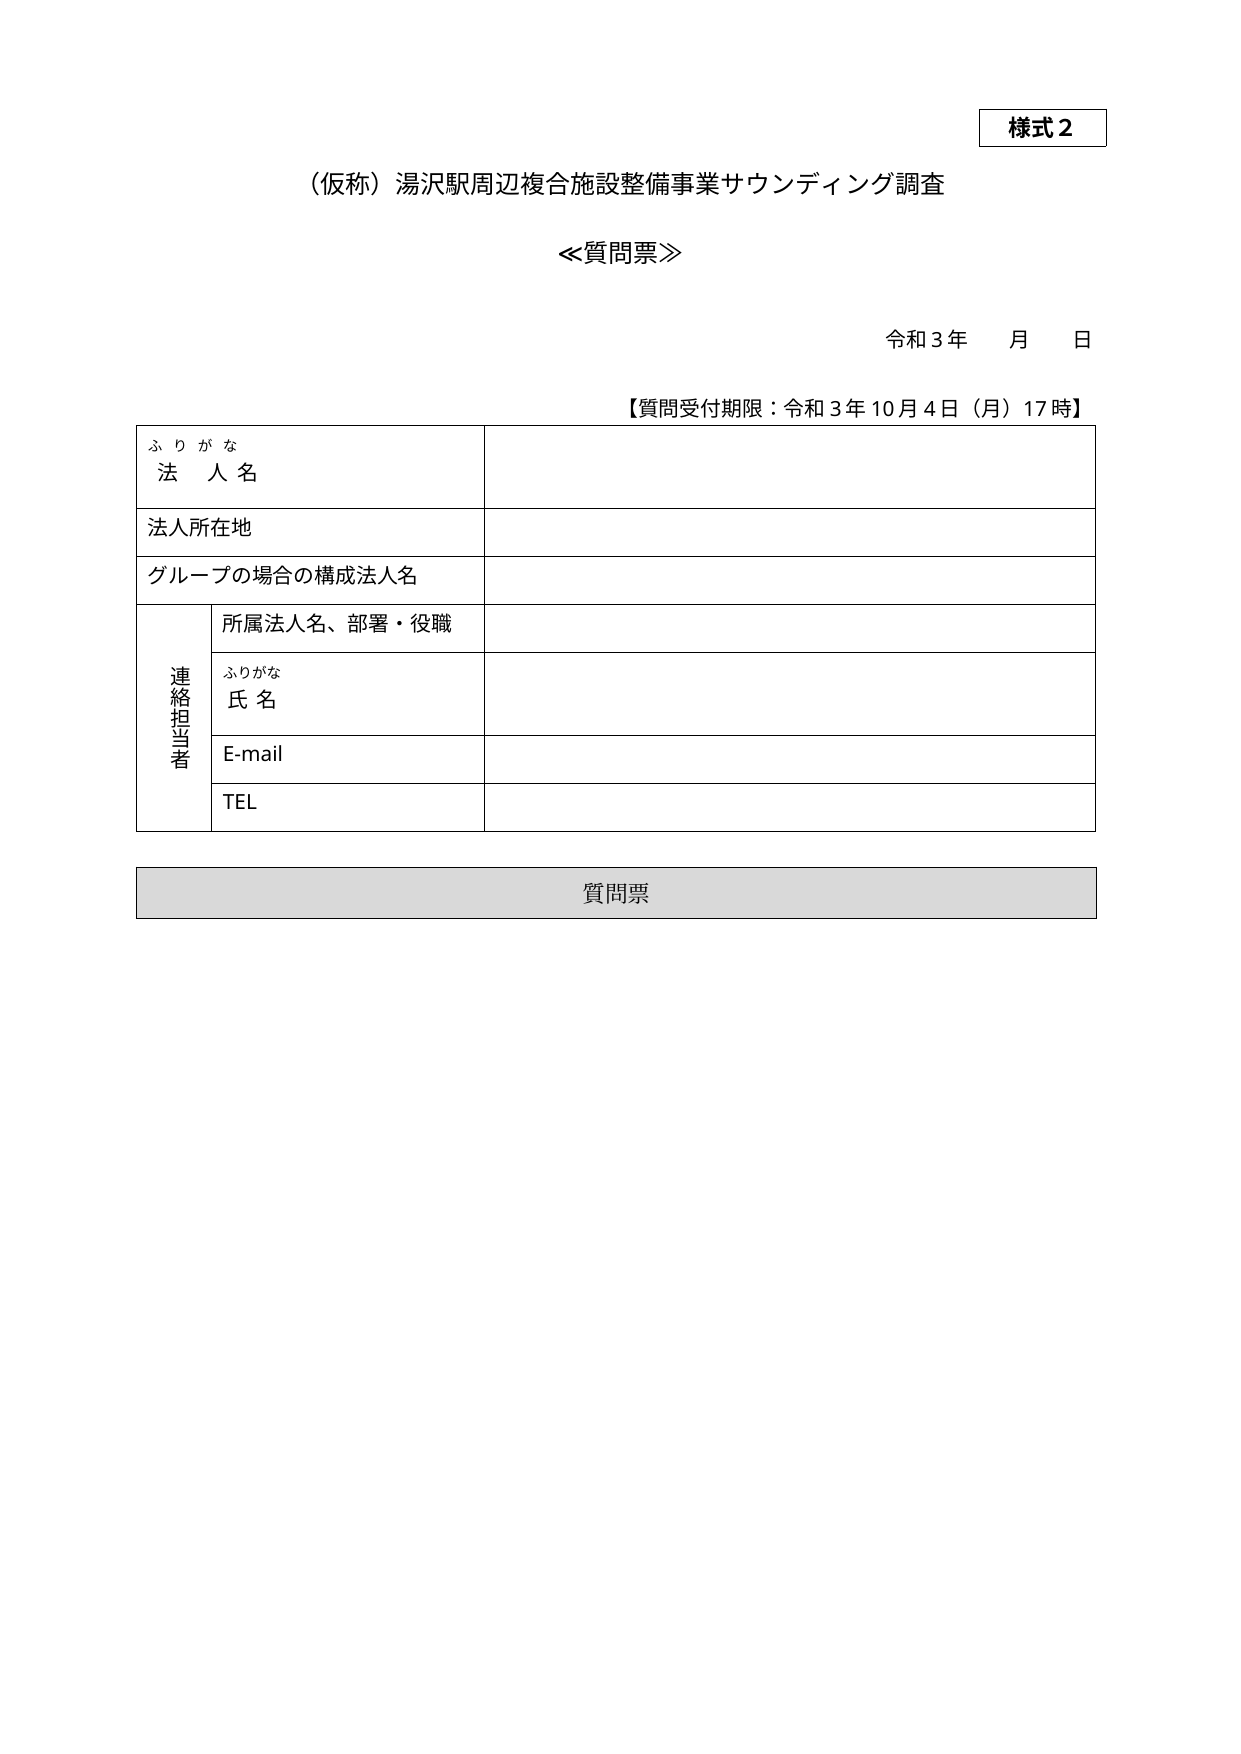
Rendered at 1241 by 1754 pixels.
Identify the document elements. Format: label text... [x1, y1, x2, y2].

table_cell 法人所在地 [137, 509, 484, 556]
table_cell TEL [212, 784, 484, 831]
table_cell [485, 509, 1095, 556]
text （仮称）湯沢駅周辺複合施設整備事業サウンディング調査 [148, 148, 1092, 217]
table_cell [485, 605, 1095, 652]
table_cell 連絡担当者 [137, 605, 211, 831]
table_header 質問票 [137, 868, 1096, 918]
table_cell [485, 557, 1095, 604]
table_cell [485, 784, 1095, 831]
table_header [485, 426, 1095, 508]
table_cell [485, 736, 1095, 783]
table_cell [212, 653, 484, 735]
table_cell [485, 653, 1095, 735]
table_header [137, 426, 484, 508]
text ≪質問票≫ [148, 217, 1092, 287]
table_cell グループの場合の構成法人名 [137, 557, 484, 604]
table_cell 所属法人名、部署・役職 [212, 605, 484, 652]
text 令和3年 月 日 [148, 321, 1092, 356]
text 【質問受付期限：令和3年10月4日（月）17時】 [148, 390, 1092, 425]
table_cell E-mail [212, 736, 484, 783]
